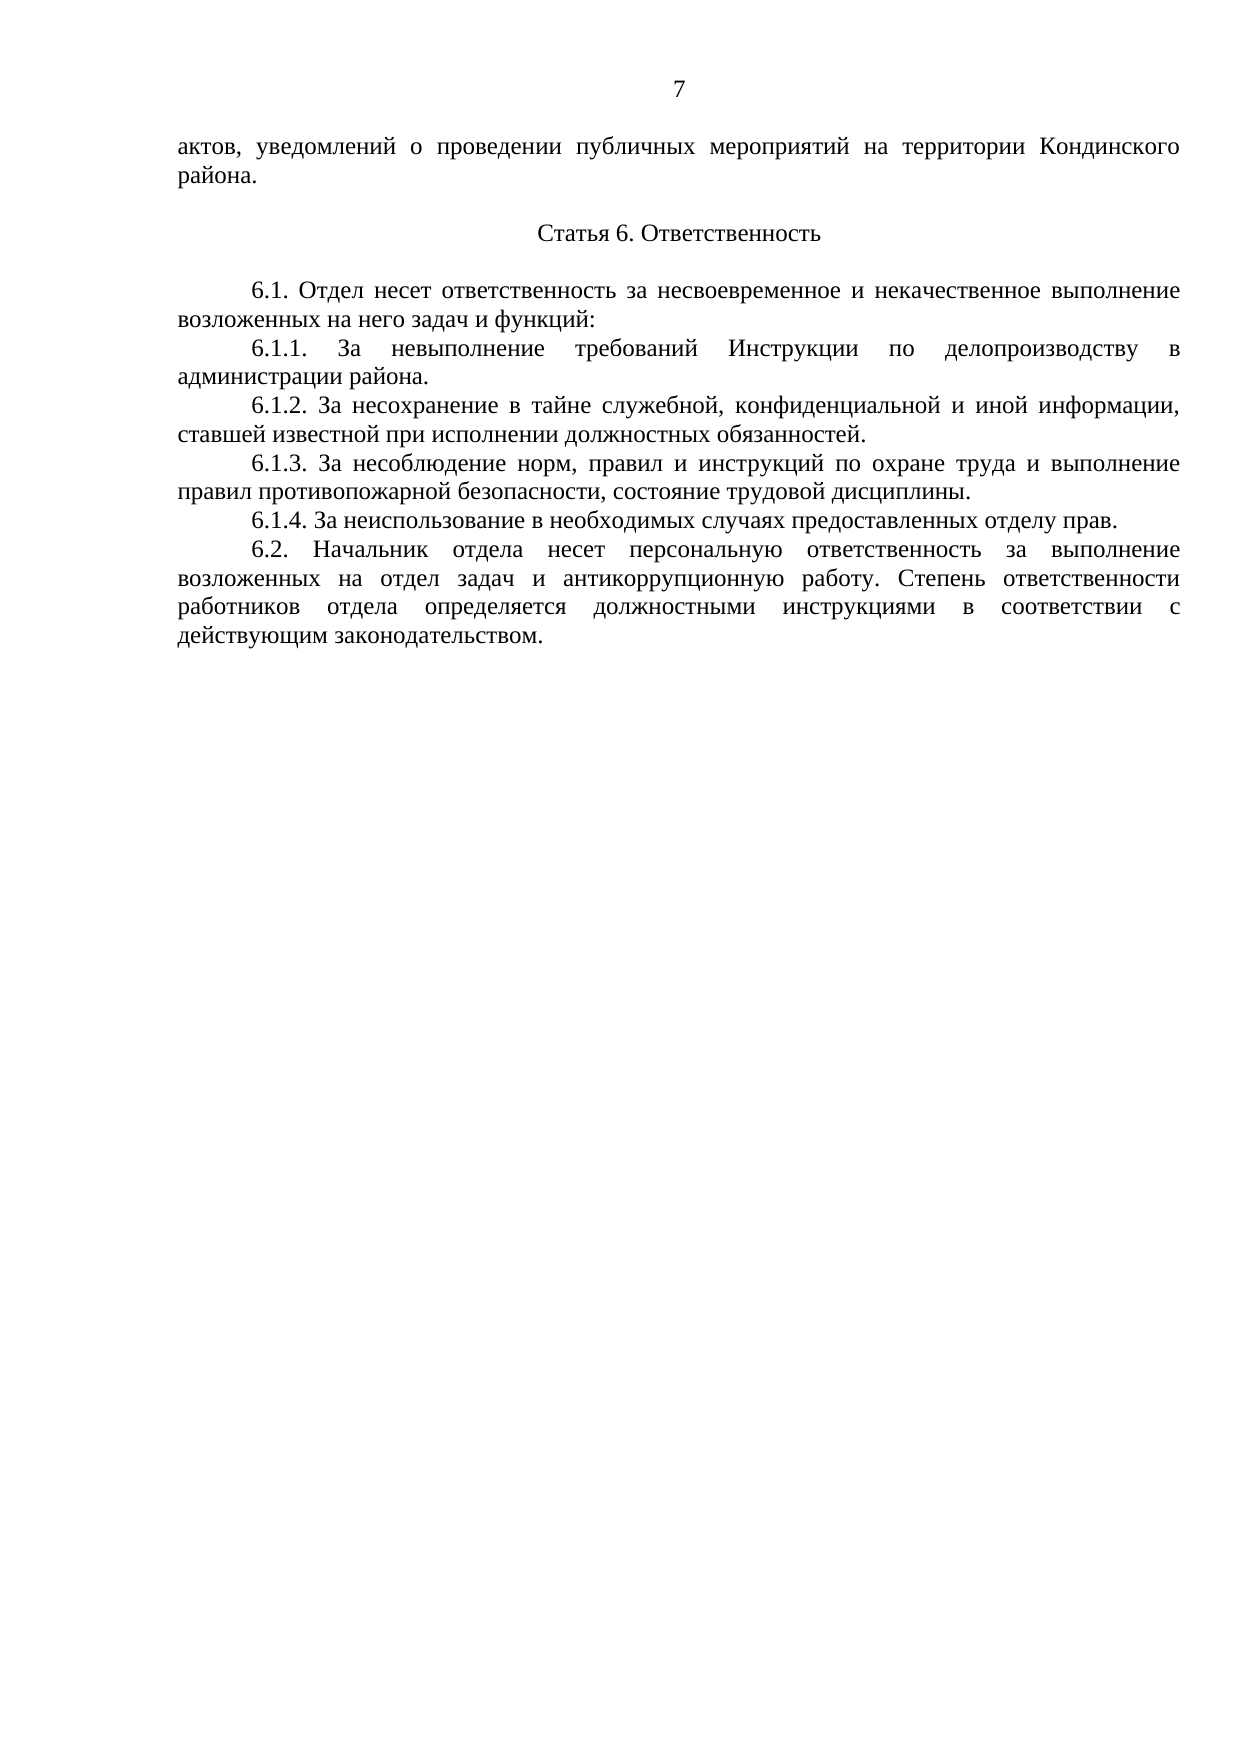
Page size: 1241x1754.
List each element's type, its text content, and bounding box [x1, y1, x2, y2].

text 6.1.4. За неиспользование в необходимых случаях предоставленных отделу прав. [177, 505, 1181, 534]
text Статья 6. Ответственность [177, 218, 1181, 246]
text 6.2. Начальник отдела несет персональную ответственность за выполнение возложенных на отдел задач и антикоррупционную работу. Степень ответственности работников отдела определяется должностными инструкциями в соответствии с действующим законодательством. [177, 534, 1181, 649]
text 6.1.1. За невыполнение требований Инструкции по делопроизводству в администрации района. [177, 333, 1181, 390]
text 6.1. Отдел несет ответственность за несвоевременное и некачественное выполнение возложенных на него задач и функций: [177, 275, 1181, 333]
text 6.1.3. За несоблюдение норм, правил и инструкций по охране труда и выполнение правил противопожарной безопасности, состояние трудовой дисциплины. [177, 448, 1181, 505]
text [177, 131, 1181, 189]
text 6.1.2. За несохранение в тайне служебной, конфиденциальной и иной информации, ставшей известной при исполнении должностных обязанностей. [177, 390, 1181, 448]
